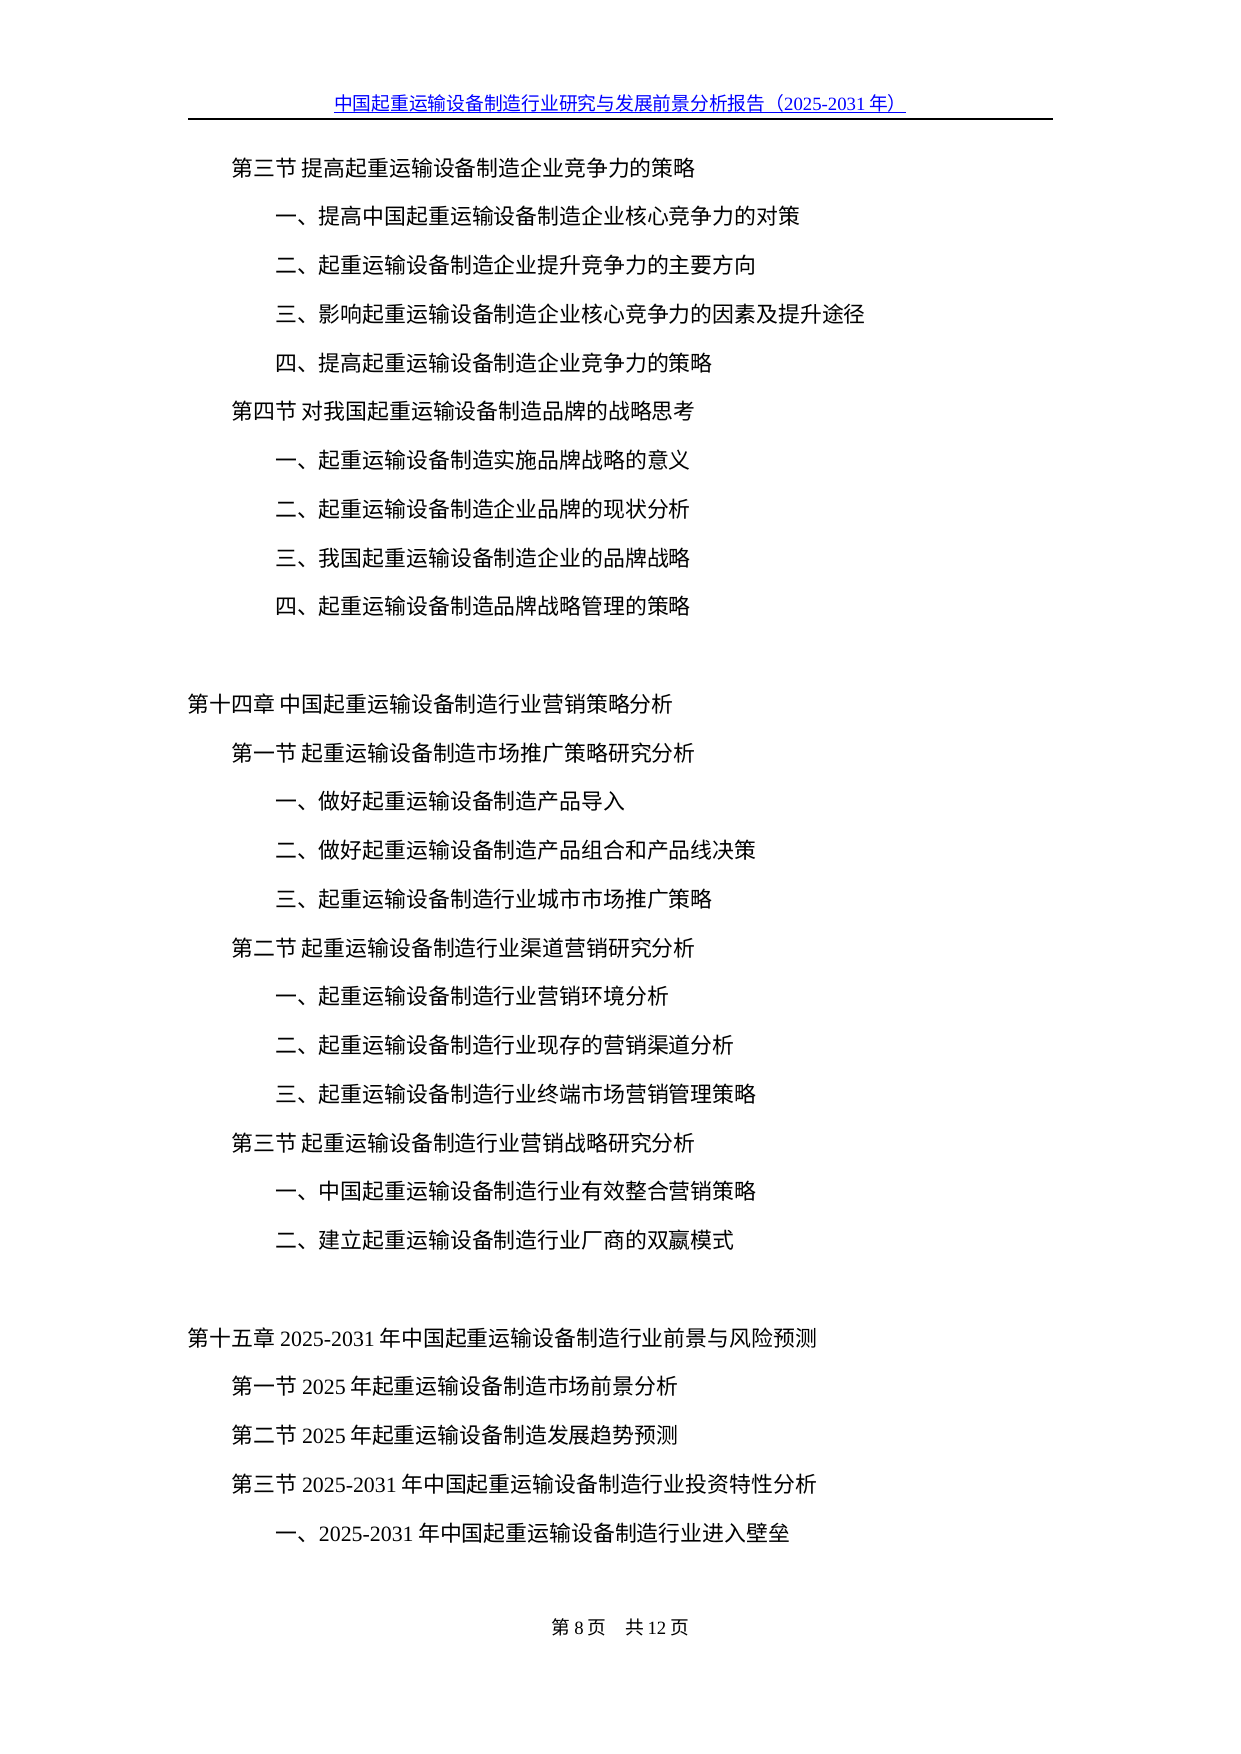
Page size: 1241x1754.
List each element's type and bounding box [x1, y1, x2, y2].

text [187, 150, 1053, 1548]
